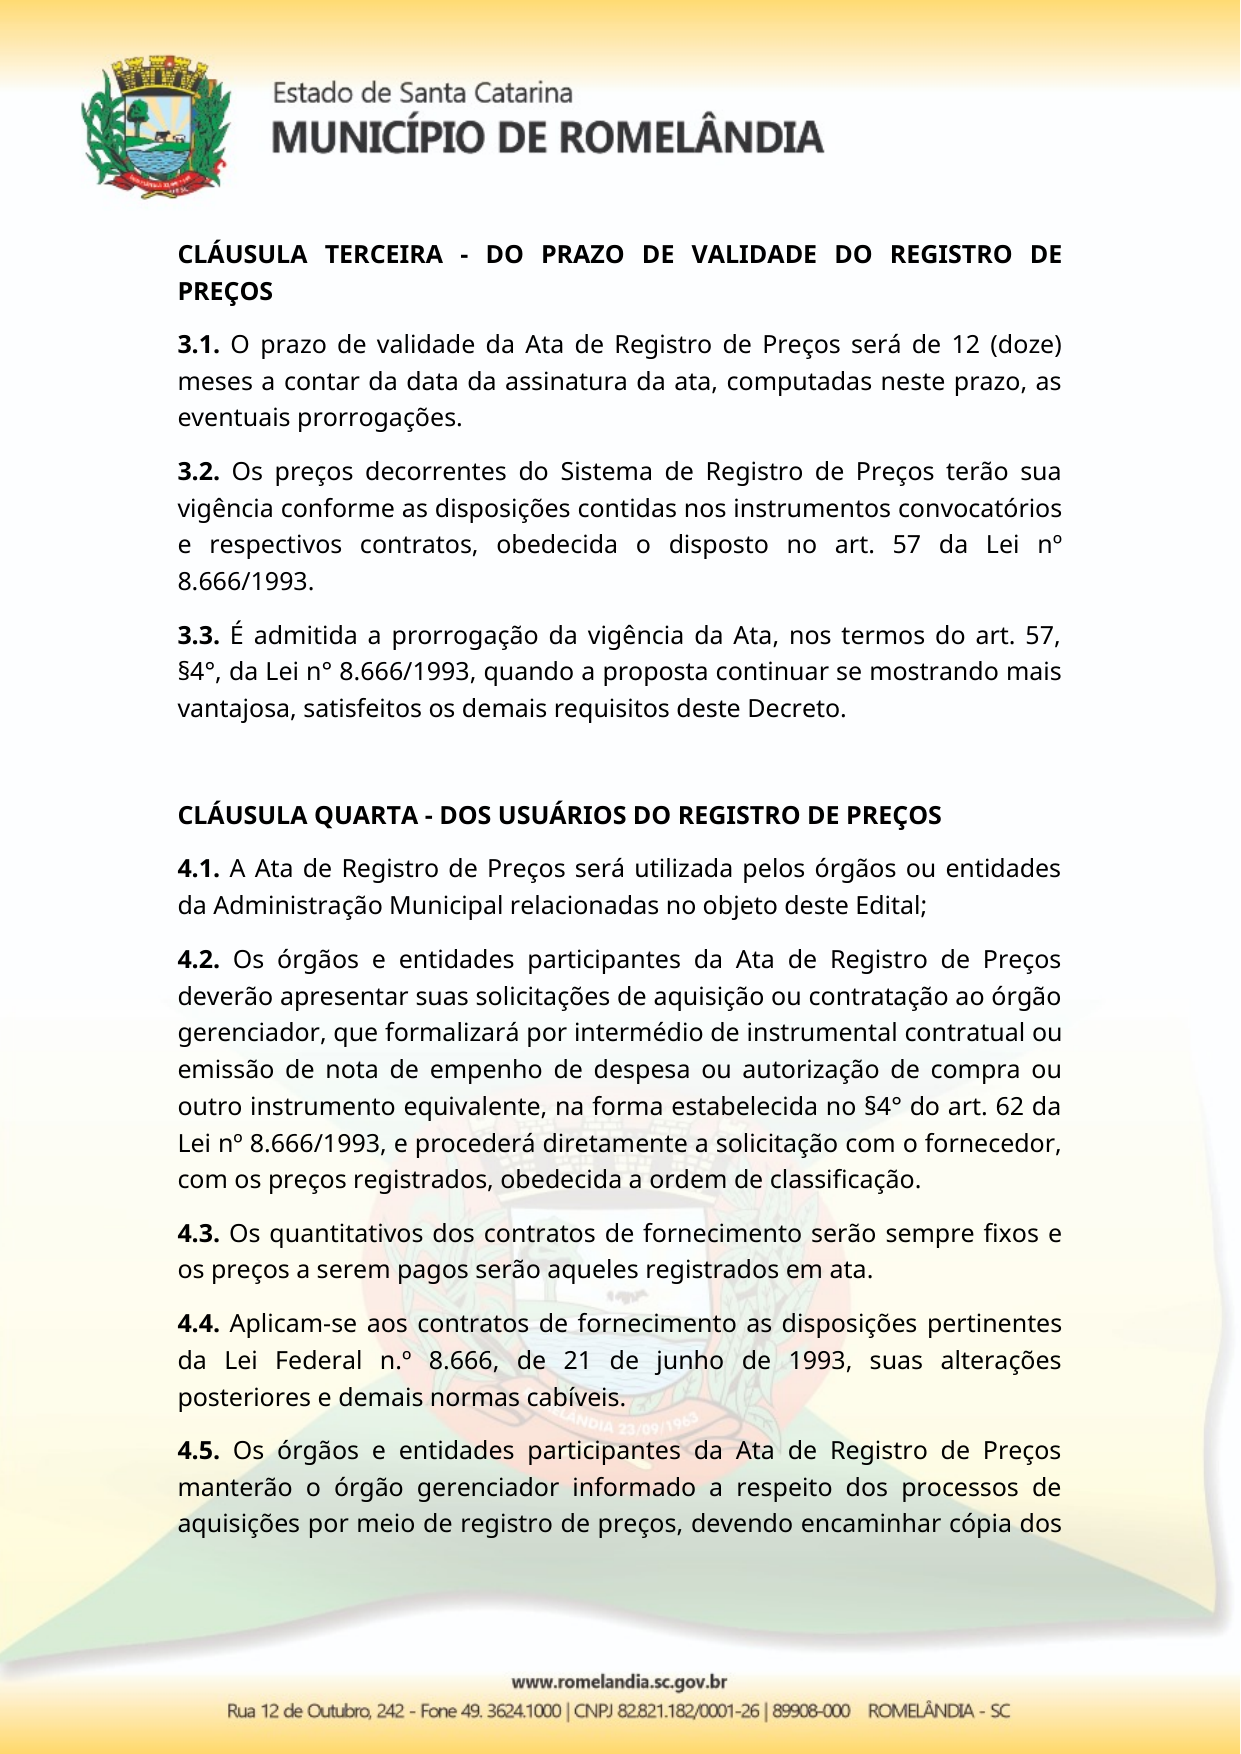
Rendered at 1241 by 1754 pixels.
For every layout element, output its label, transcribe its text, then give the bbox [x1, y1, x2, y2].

text CLÁUSULA TERCEIRA - DO PRAZO DE VALIDADE DO REGISTRO DE PREÇOS [177, 236, 1063, 307]
text CLÁUSULA QUARTA - DOS USUÁRIOS DO REGISTRO DE PREÇOS [177, 798, 1063, 832]
text 4.3. Os quantitativos dos contratos de fornecimento serão sempre fixos e os preços a serem pagos serão aqueles registrados em ata. [177, 1215, 1063, 1286]
text 4.1. A Ata de Registro de Preços será utilizada pelos órgãos ou entidades da Administração Municipal relacionadas no objeto deste Edital; [177, 851, 1063, 922]
picture [0, 0, 1241, 1754]
text 4.4. Aplicam-se aos contratos de fornecimento as disposições pertinentes da Lei Federal n.º 8.666, de 21 de junho de 1993, suas alterações posteriores e demais normas cabíveis. [177, 1306, 1063, 1413]
text 3.2. Os preços decorrentes do Sistema de Registro de Preços terão sua vigência conforme as disposições contidas nos instrumentos convocatórios e respectivos contratos, obedecida o disposto no art. 57 da Lei nº 8.666/1993. [177, 453, 1063, 598]
text 3.1. O prazo de validade da Ata de Registro de Preços será de 12 (doze) meses a contar da data da assinatura da ata, computadas neste prazo, as eventuais prorrogações. [177, 327, 1063, 434]
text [177, 1433, 1063, 1540]
text 3.3. É admitida a prorrogação da vigência da Ata, nos termos do art. 57, §4°, da Lei n° 8.666/1993, quando a proposta continuar se mostrando mais vantajosa, satisfeitos os demais requisitos deste Decreto. [177, 617, 1063, 725]
text 4.2. Os órgãos e entidades participantes da Ata de Registro de Preços deverão apresentar suas solicitações de aquisição ou contratação ao órgão gerenciador, que formalizará por intermédio de instrumental contratual ou emissão de nota de empenho de despesa ou autorização de compra ou outro instrumento equivalente, na forma estabelecida no §4° do art. 62 da Lei nº 8.666/1993, e procederá diretamente a solicitação com o fornecedor, com os preços registrados, obedecida a ordem de classificação. [177, 941, 1063, 1196]
